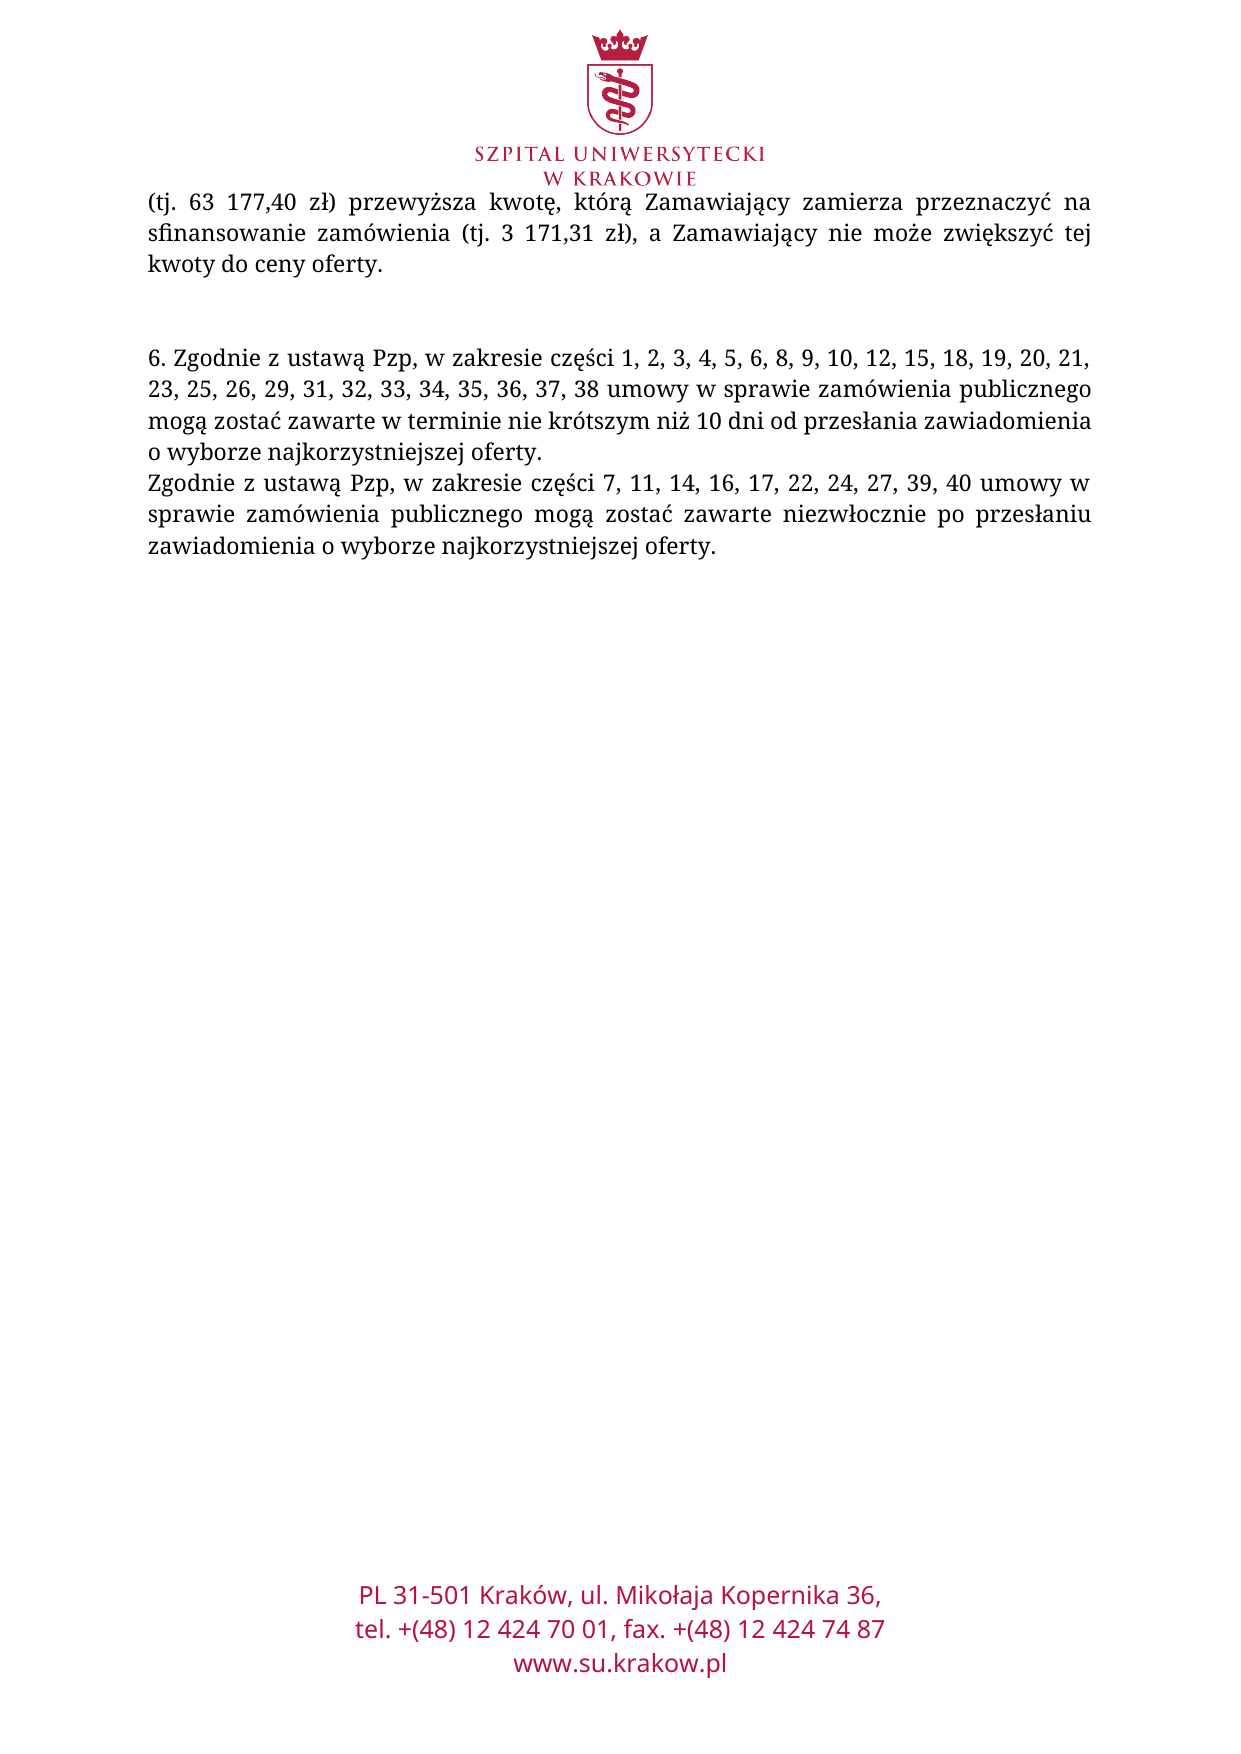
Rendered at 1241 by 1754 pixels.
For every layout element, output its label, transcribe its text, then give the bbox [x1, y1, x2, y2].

picture [475, 29, 765, 186]
text Zgodnie z ustawą Pzp, w zakresie części 7, 11, 14, 16, 17, 22, 24, 27, 39, 40 umowy w sprawie zamówienia publicznego mogą zostać zawarte niezwłocznie po przesłaniu zawiadomienia o wyborze najkorzystniejszej oferty. [148, 467, 1093, 561]
text 6. Zgodnie z ustawą Pzp, w zakresie części 1, 2, 3, 4, 5, 6, 8, 9, 10, 12, 15, 18, 19, 20, 21, 23, 25, 26, 29, 31, 32, 33, 34, 35, 36, 37, 38 umowy w sprawie zamówienia publicznego mogą zostać zawarte w terminie nie krótszym niż 10 dni od przesłania zawiadomienia o wyborze najkorzystniejszej oferty. [148, 342, 1093, 467]
text (tj. 63 177,40 zł) przewyższa kwotę, którą Zamawiający zamierza przeznaczyć na sfinansowanie zamówienia (tj. 3 171,31 zł), a Zamawiający nie może zwiększyć tej kwoty do ceny oferty. [148, 186, 1093, 279]
